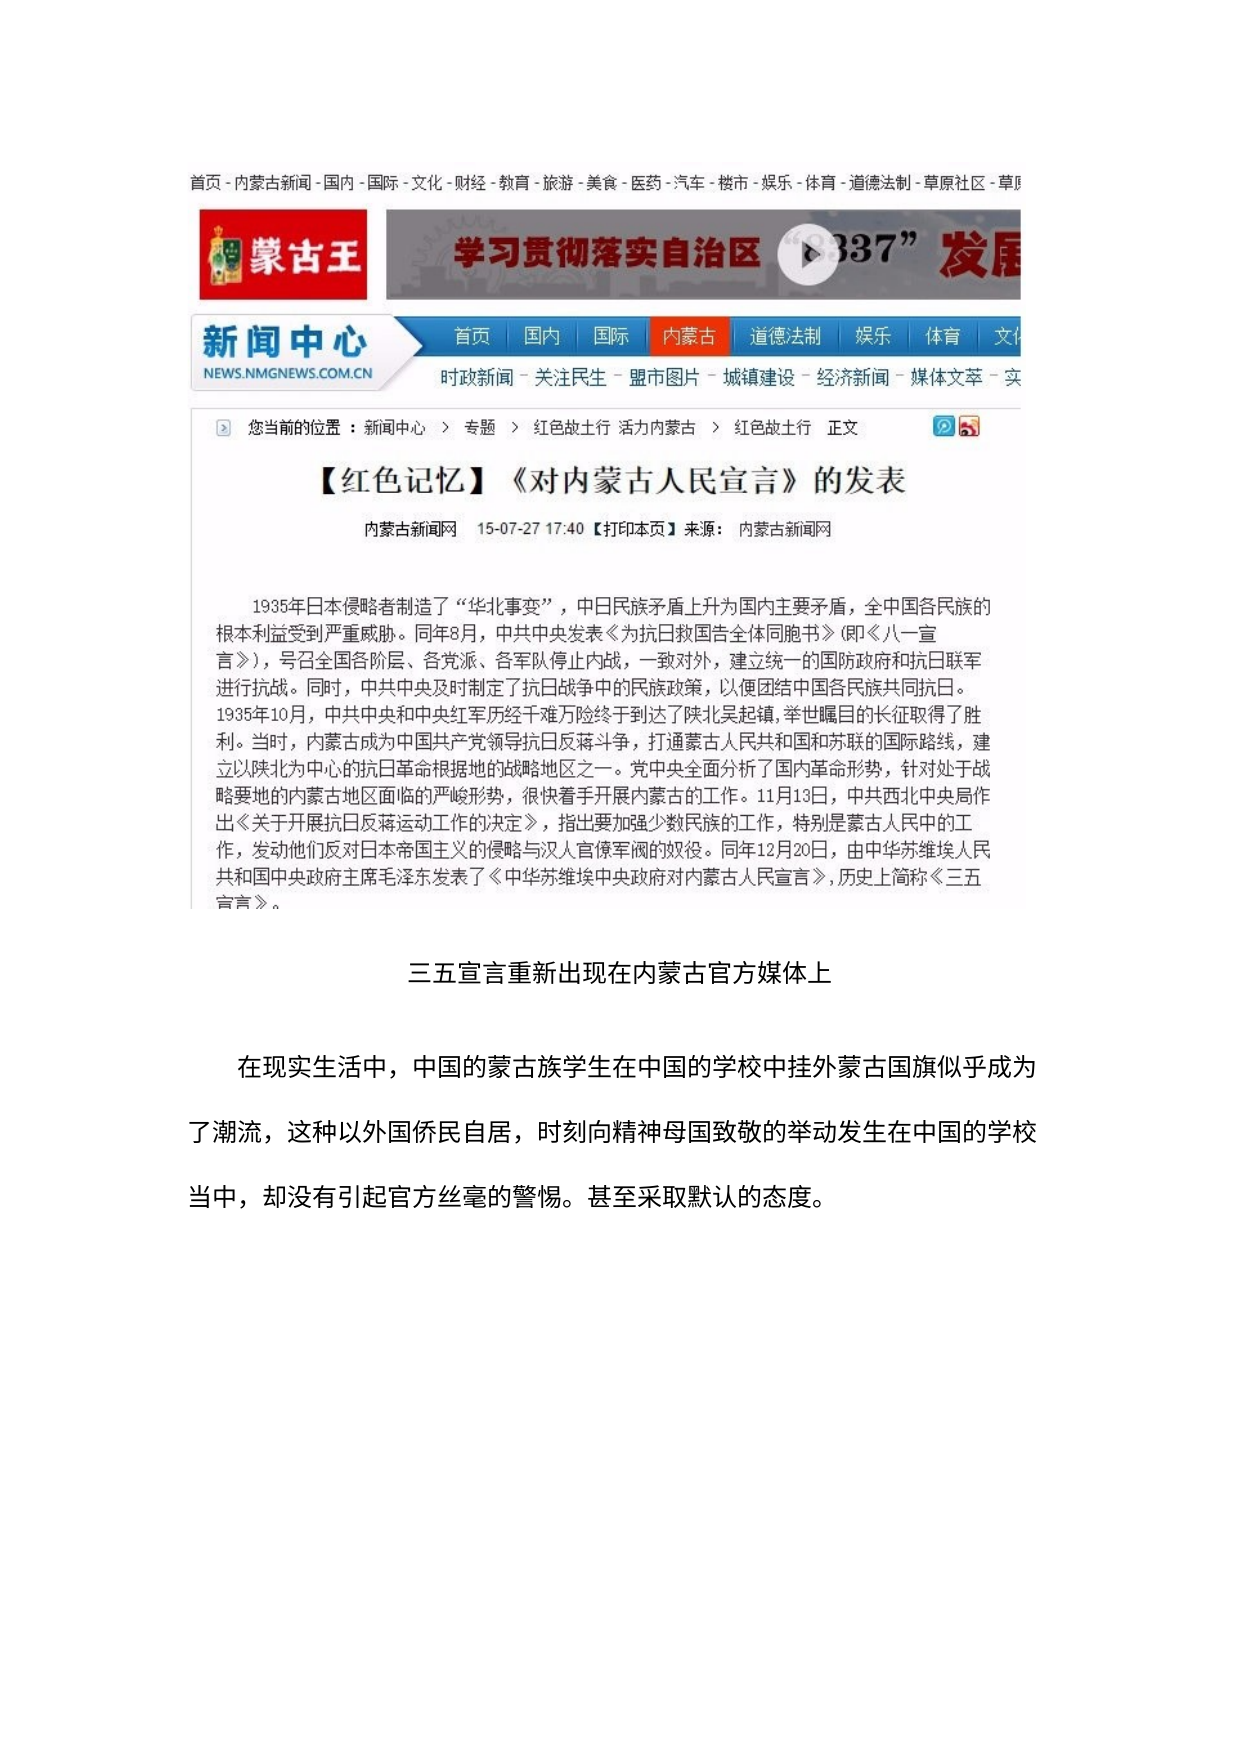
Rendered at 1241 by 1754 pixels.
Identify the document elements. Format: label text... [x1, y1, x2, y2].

picture [187, 162, 1026, 909]
text 在现实生活中，中国的蒙古族学生在中国的学校中挂外蒙古国旗似乎成为了潮流，这种以外国侨民自居，时刻向精神母国致敬的举动发生在中国的学校当中，却没有引起官方丝毫的警惕。甚至采取默认的态度。 [187, 1033, 1053, 1228]
text 三五宣言重新出现在内蒙古官方媒体上 [187, 939, 1053, 1004]
